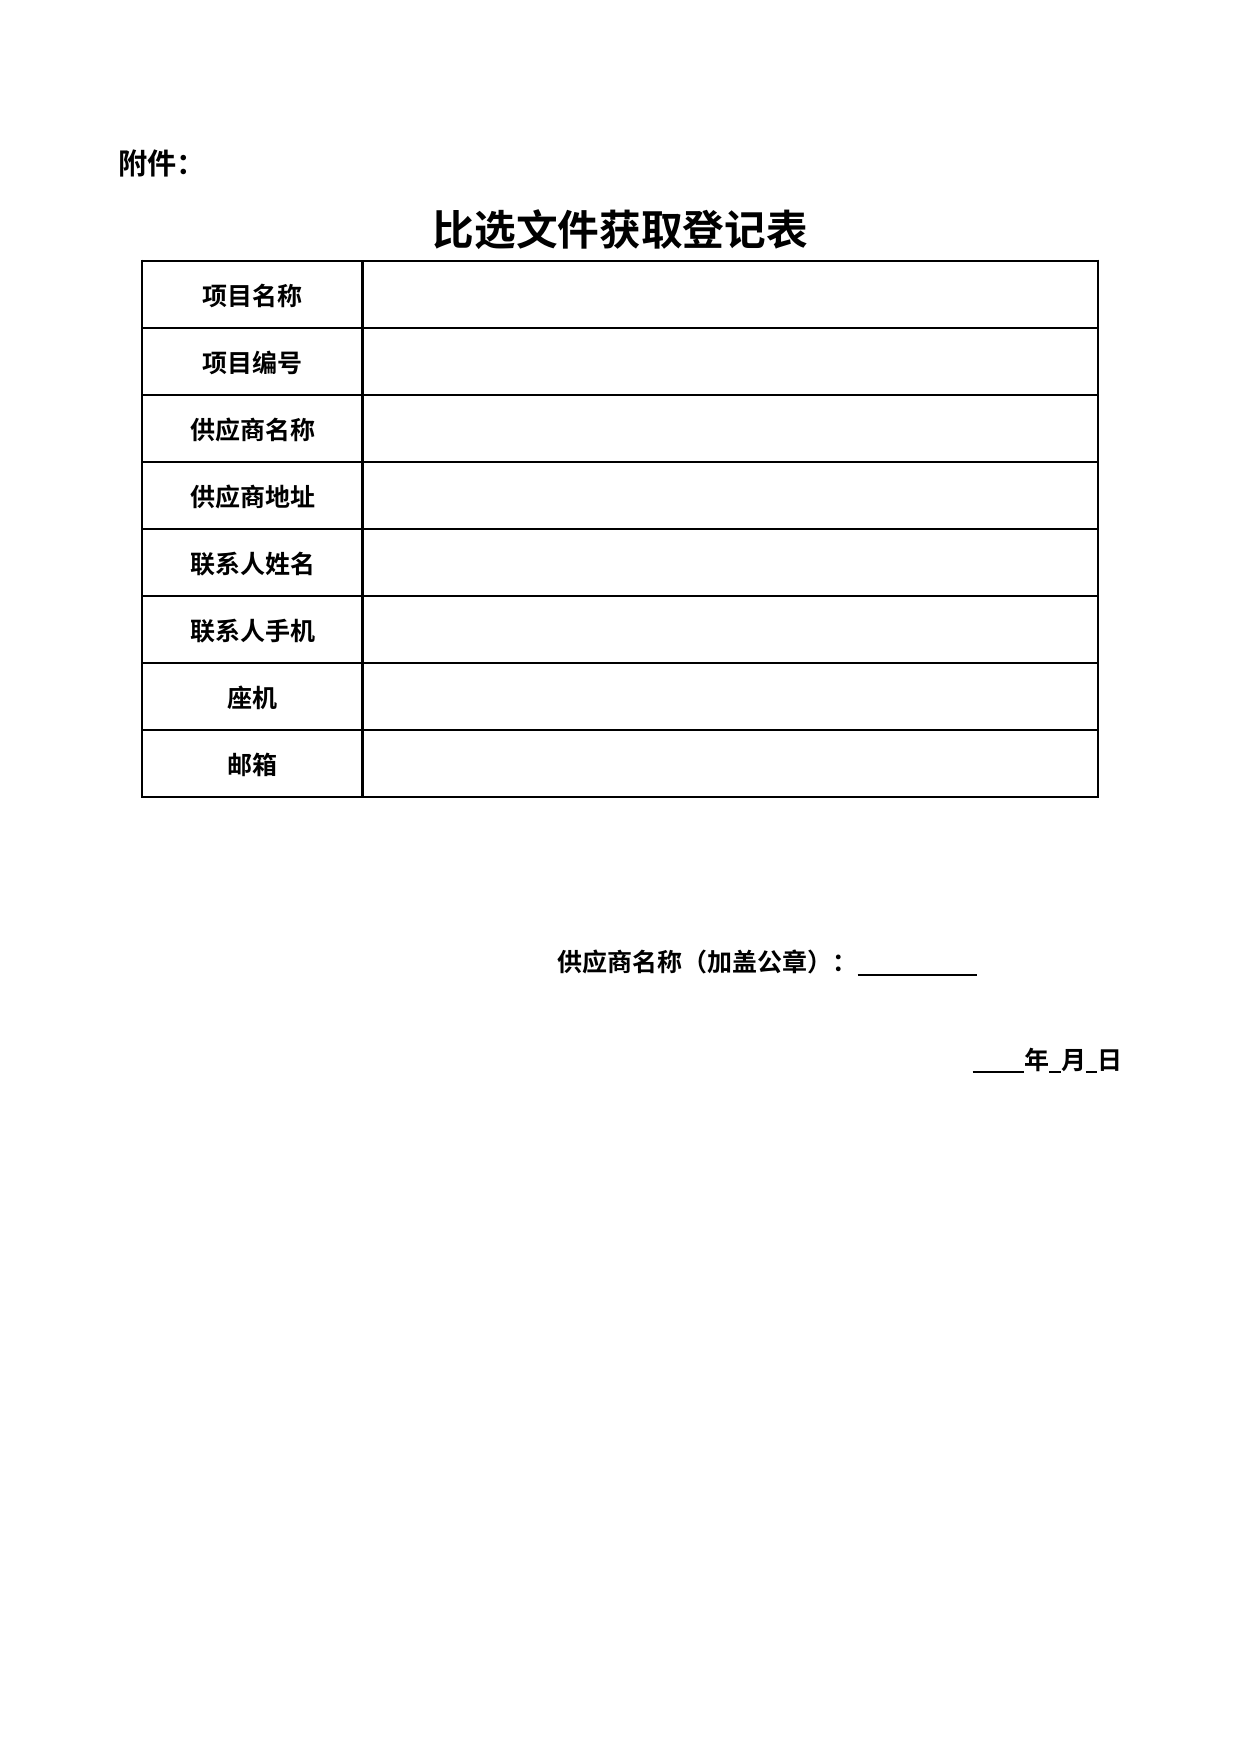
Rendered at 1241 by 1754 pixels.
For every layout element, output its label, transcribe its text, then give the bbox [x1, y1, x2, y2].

table_cell [364, 731, 1097, 796]
table_cell 联系人姓名 [143, 530, 361, 595]
table_cell 座机 [143, 664, 361, 729]
text 附件： [118, 129, 1122, 194]
table_cell [364, 396, 1097, 461]
text 供应商名称（加盖公章）： [118, 928, 1122, 993]
table_cell 邮箱 [143, 731, 361, 796]
table_cell [364, 664, 1097, 729]
table_cell 联系人手机 [143, 597, 361, 662]
table_cell 供应商地址 [143, 463, 361, 528]
text 年 月 日 [118, 1026, 1122, 1091]
table_header [364, 262, 1097, 327]
table_cell [364, 597, 1097, 662]
table_cell 项目编号 [143, 329, 361, 394]
text 比选文件获取登记表 [118, 194, 1122, 259]
table_cell [364, 463, 1097, 528]
table_cell [364, 530, 1097, 595]
table_header 项目名称 [143, 262, 361, 327]
table_cell [364, 329, 1097, 394]
table_cell 供应商名称 [143, 396, 361, 461]
